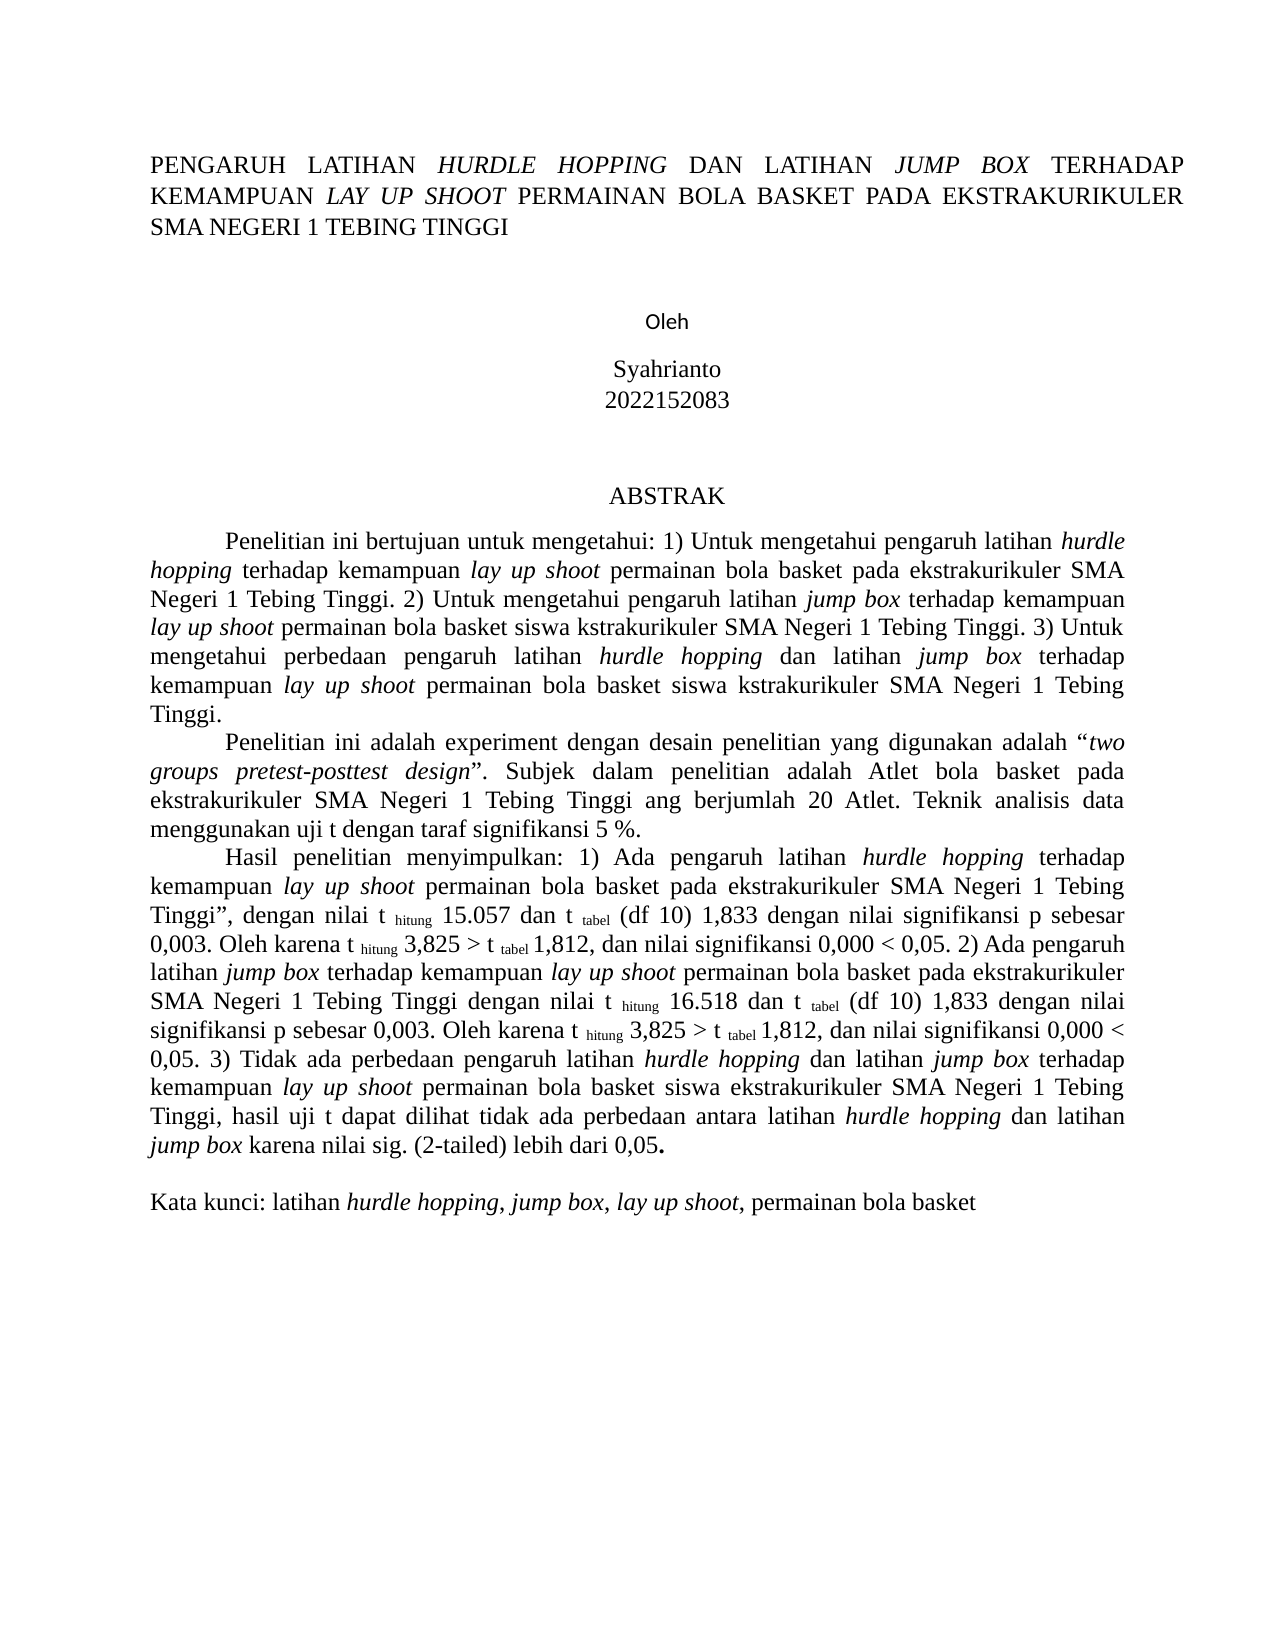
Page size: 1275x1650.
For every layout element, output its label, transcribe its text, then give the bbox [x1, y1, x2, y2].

text Syahrianto 2022152083 [150, 354, 1184, 414]
text Oleh [150, 307, 1184, 336]
text PENGARUH LATIHAN HURDLE HOPPING DAN LATIHAN JUMP BOX TERHADAP KEMAMPUAN LAY UP SHOOT PERMAINAN BOLA BASKET PADA EKSTRAKURIKULER SMA NEGERI 1 TEBING TINGGI [150, 150, 1184, 241]
list Penelitian ini bertujuan untuk mengetahui: 1) Untuk mengetahui pengaruh latihan hurdle hopping terhadap kemampuan lay up shoot permainan bola basket pada ekstrakurikuler SMA Negeri 1 Tebing Tinggi. 2) Untuk mengetahui pengaruh latihan jump box terhadap kemampuan lay up shoot permainan bola basket siswa kstrakurikuler SMA Negeri 1 Tebing Tinggi. 3) Untuk mengetahui perbedaan pengaruh latihan hurdle hopping dan latihan jump box terhadap kemampuan lay up shoot permainan bola basket siswa kstrakurikuler SMA Negeri 1 Tebing Tinggi. [150, 526, 1125, 727]
text ABSTRAK [150, 481, 1184, 509]
list Penelitian ini adalah experiment dengan desain penelitian yang digunakan adalah “two groups pretest-posttest design”. Subjek dalam penelitian adalah Atlet bola basket pada ekstrakurikuler SMA Negeri 1 Tebing Tinggi ang berjumlah 20 Atlet. Teknik analisis data menggunakan uji t dengan taraf signifikansi 5 %. [150, 727, 1125, 842]
text Kata kunci: latihan hurdle hopping, jump box, lay up shoot, permainan bola basket [150, 1187, 1125, 1216]
list Hasil penelitian menyimpulkan: 1) Ada pengaruh latihan hurdle hopping terhadap kemampuan lay up shoot permainan bola basket pada ekstrakurikuler SMA Negeri 1 Tebing Tinggi”, dengan nilai t hitung 15.057 dan t tabel (df 10) 1,833 dengan nilai signifikansi p sebesar 0,003. Oleh karena t hitung 3,825 > t tabel 1,812, dan nilai signifikansi 0,000 < 0,05. 2) Ada pengaruh latihan jump box terhadap kemampuan lay up shoot permainan bola basket pada ekstrakurikuler SMA Negeri 1 Tebing Tinggi dengan nilai t hitung 16.518 dan t tabel (df 10) 1,833 dengan nilai signifikansi p sebesar 0,003. Oleh karena t hitung 3,825 > t tabel 1,812, dan nilai signifikansi 0,000 < 0,05. 3) Tidak ada perbedaan pengaruh latihan hurdle hopping dan latihan jump box terhadap kemampuan lay up shoot permainan bola basket siswa ekstrakurikuler SMA Negeri 1 Tebing Tinggi, hasil uji t dapat dilihat tidak ada perbedaan antara latihan hurdle hopping dan latihan jump box karena nilai sig. (2-tailed) lebih dari 0,05. [150, 842, 1125, 1159]
